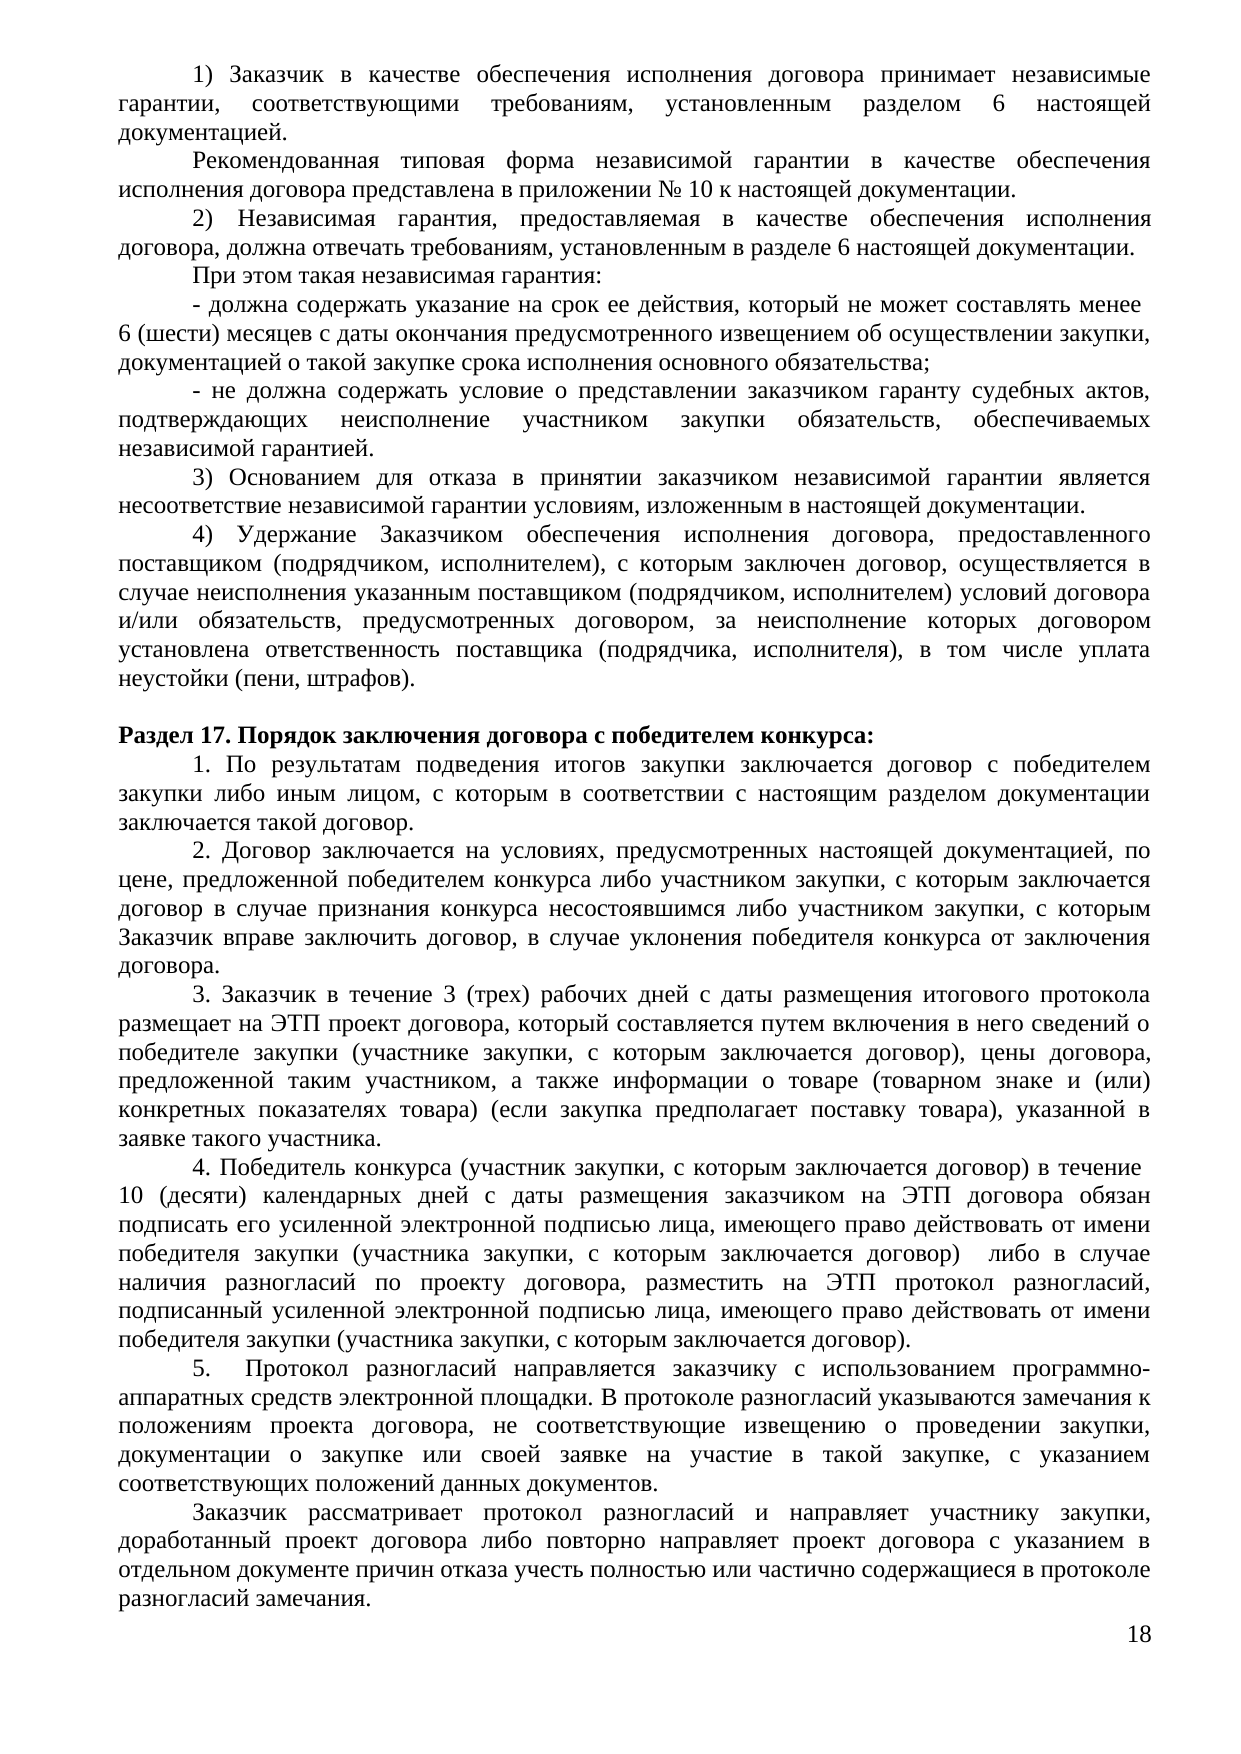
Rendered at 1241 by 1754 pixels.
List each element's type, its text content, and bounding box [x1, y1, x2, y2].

text 3) Основанием для отказа в принятии заказчиком независимой гарантии является несоответствие независимой гарантии условиям, изложенным в настоящей документации. [118, 462, 1152, 519]
list При этом такая независимая гарантия: [118, 260, 1152, 289]
list - должна содержать указание на срок ее действия, который не может составлять менее 6 (шести) месяцев с даты окончания предусмотренного извещением об осуществлении закупки, документацией о такой закупке срока исполнения основного обязательства; [118, 289, 1152, 375]
text 4. Победитель конкурса (участник закупки, с которым заключается договор) в течение 10 (десяти) календарных дней с даты размещения заказчиком на ЭТП договора обязан подписать его усиленной электронной подписью лица, имеющего право действовать от имени победителя закупки (участника закупки, с которым заключается договор) либо в случае наличия разногласий по проекту договора, разместить на ЭТП протокол разногласий, подписанный усиленной электронной подписью лица, имеющего право действовать от имени победителя закупки (участника закупки, с которым заключается договор). [118, 1152, 1152, 1353]
text Рекомендованная типовая форма независимой гарантии в качестве обеспечения исполнения договора представлена в приложении № 10 к настоящей документации. [118, 145, 1152, 203]
text 3. Заказчик в течение 3 (трех) рабочих дней с даты размещения итогового протокола размещает на ЭТП проект договора, который составляется путем включения в него сведений о победителе закупки (участнике закупки, с которым заключается договор), цены договора, предложенной таким участником, а также информации о товаре (товарном знаке и (или) конкретных показателях товара) (если закупка предполагает поставку товара), указанной в заявке такого участника. [118, 979, 1152, 1152]
text Раздел 17. Порядок заключения договора с победителем конкурса: [118, 720, 1152, 749]
list Независимая гарантия, предоставляемая в качестве обеспечения исполнения договора, должна отвечать требованиям, установленным в разделе 6 настоящей документации. [118, 203, 1152, 260]
text 1) Заказчик в качестве обеспечения исполнения договора принимает независимые гарантии, соответствующими требованиям, установленным разделом 6 настоящей документацией. [118, 59, 1152, 145]
text Заказчик рассматривает протокол разногласий и направляет участнику закупки, доработанный проект договора либо повторно направляет проект договора с указанием в отдельном документе причин отказа учесть полностью или частично содержащиеся в протоколе разногласий замечания. [118, 1497, 1152, 1612]
text 2. Договор заключается на условиях, предусмотренных настоящей документацией, по цене, предложенной победителем конкурса либо участником закупки, с которым заключается договор в случае признания конкурса несостоявшимся либо участником закупки, с которым Заказчик вправе заключить договор, в случае уклонения победителя конкурса от заключения договора. [118, 835, 1152, 979]
text 1. По результатам подведения итогов закупки заключается договор с победителем закупки либо иным лицом, с которым в соответствии с настоящим разделом документации заключается такой договор. [118, 749, 1152, 835]
text 4) Удержание Заказчиком обеспечения исполнения договора, предоставленного поставщиком (подрядчиком, исполнителем), с которым заключен договор, осуществляется в случае неисполнения указанным поставщиком (подрядчиком, исполнителем) условий договора и/или обязательств, предусмотренных договором, за неисполнение которых договором установлена ответственность поставщика (подрядчика, исполнителя), в том числе уплата неустойки (пени, штрафов). [118, 519, 1152, 692]
text 5. Протокол разногласий направляется заказчику с использованием программно-аппаратных средств электронной площадки. В протоколе разногласий указываются замечания к положениям проекта договора, не соответствующие извещению о проведении закупки, документации о закупке или своей заявке на участие в такой закупке, с указанием соответствующих положений данных документов. [118, 1353, 1152, 1497]
list - не должна содержать условие о представлении заказчиком гаранту судебных актов, подтверждающих неисполнение участником закупки обязательств, обеспечиваемых независимой гарантией. [118, 375, 1152, 462]
